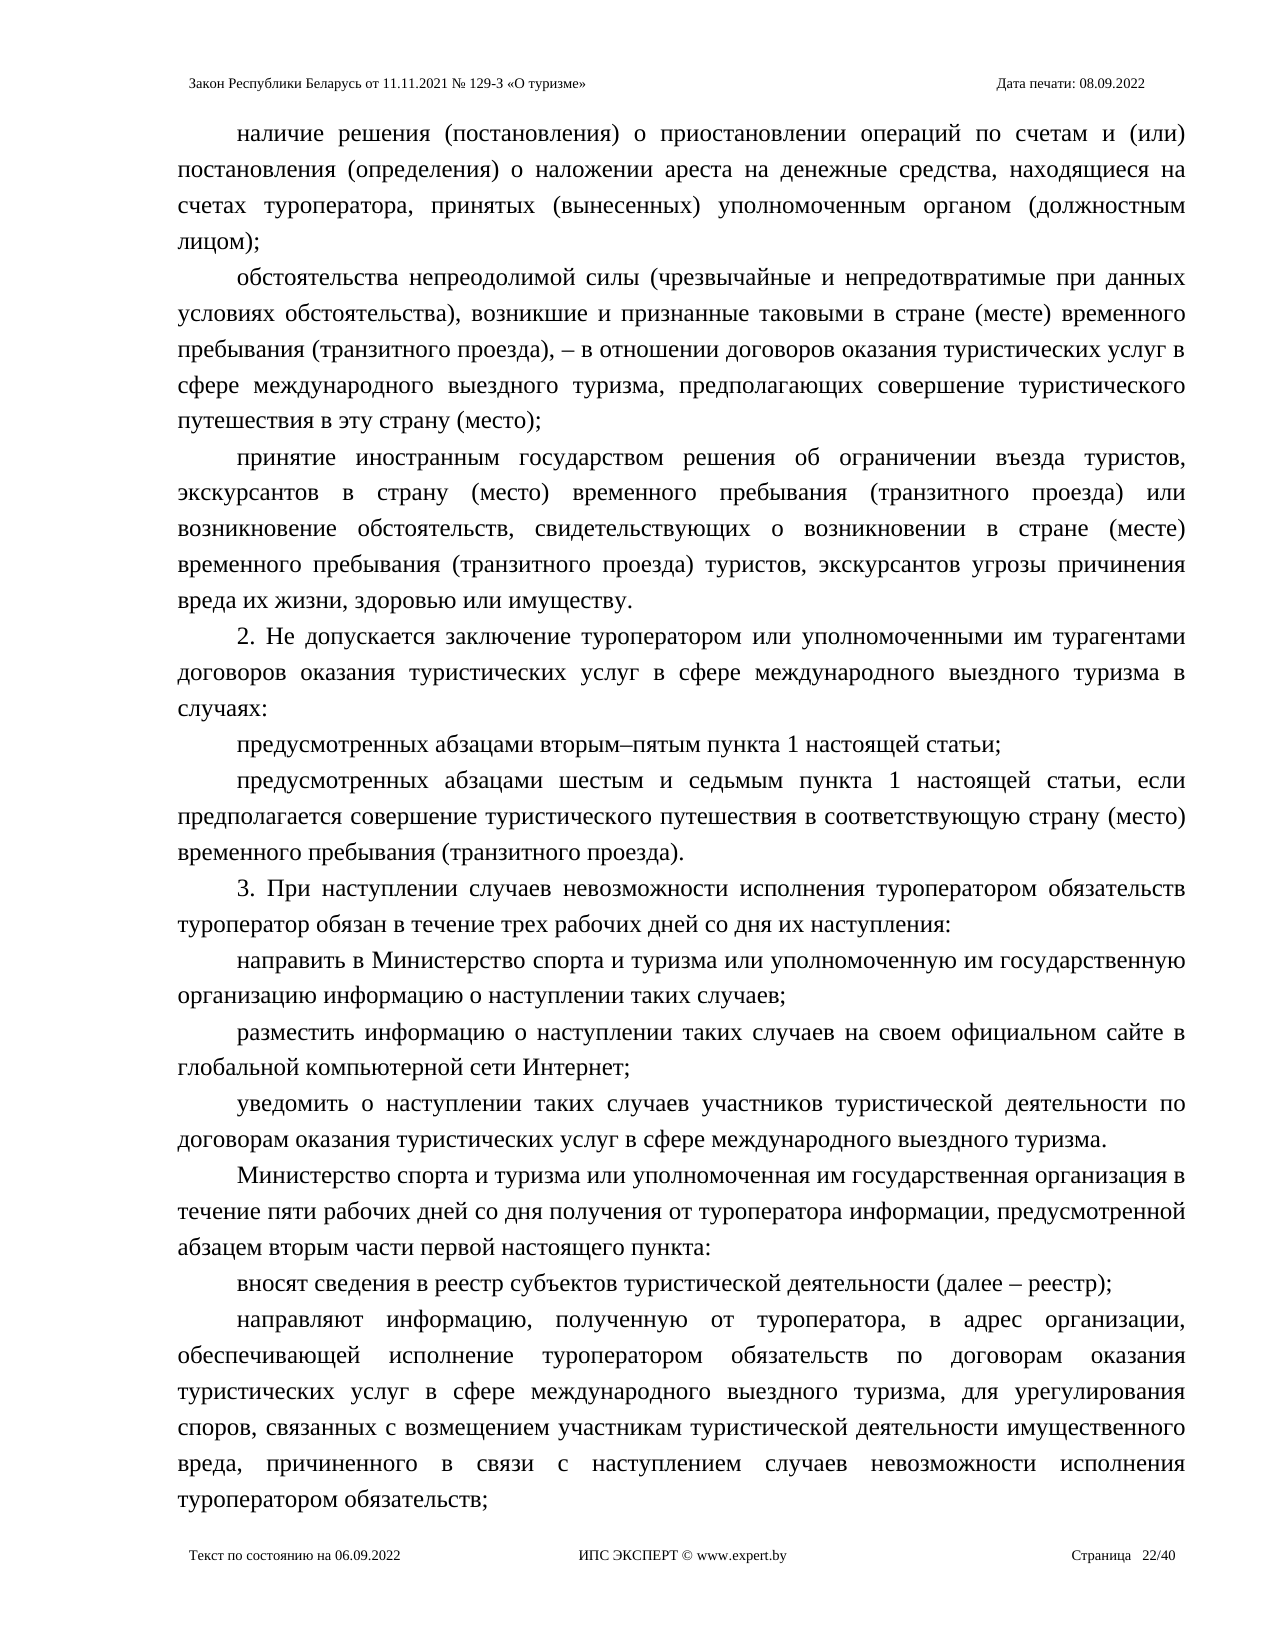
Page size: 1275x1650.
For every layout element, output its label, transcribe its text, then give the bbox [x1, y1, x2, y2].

text Министерство спорта и туризма или уполномоченная им государственная организация в течение пяти рабочих дней со дня получения от туроператора информации, предусмотренной абзацем вторым части первой настоящего пункта: [177, 1160, 1186, 1261]
text предусмотренных абзацами вторым–пятым пункта 1 настоящей статьи; [177, 729, 1186, 758]
text направить в Министерство спорта и туризма или уполномоченную им государственную организацию информацию о наступлении таких случаев; [177, 945, 1186, 1009]
text принятие иностранным государством решения об ограничении въезда туристов, экскурсантов в страну (место) временного пребывания (транзитного проезда) или возникновение обстоятельств, свидетельствующих о возникновении в стране (месте) временного пребывания (транзитного проезда) туристов, экскурсантов угрозы причинения вреда их жизни, здоровью или имуществу. [177, 442, 1186, 614]
text 3. При наступлении случаев невозможности исполнения туроператором обязательств туроператор обязан в течение трех рабочих дней со дня их наступления: [177, 873, 1186, 937]
text наличие решения (постановления) о приостановлении операций по счетам и (или) постановления (определения) о наложении ареста на денежные средства, находящиеся на счетах туроператора, принятых (вынесенных) уполномоченным органом (должностным лицом); [177, 118, 1186, 255]
text 2. Не допускается заключение туроператором или уполномоченными им турагентами договоров оказания туристических услуг в сфере международного выездного туризма в случаях: [177, 621, 1186, 722]
text разместить информацию о наступлении таких случаев на своем официальном сайте в глобальной компьютерной сети Интернет; [177, 1017, 1186, 1081]
text обстоятельства непреодолимой силы (чрезвычайные и непредотвратимые при данных условиях обстоятельства), возникшие и признанные таковыми в стране (месте) временного пребывания (транзитного проезда), – в отношении договоров оказания туристических услуг в сфере международного выездного туризма, предполагающих совершение туристического путешествия в эту страну (место); [177, 262, 1186, 434]
text вносят сведения в реестр субъектов туристической деятельности (далее – реестр); [177, 1268, 1186, 1297]
text направляют информацию, полученную от туроператора, в адрес организации, обеспечивающей исполнение туроператором обязательств по договорам оказания туристических услуг в сфере международного выездного туризма, для урегулирования споров, связанных с возмещением участникам туристической деятельности имущественного вреда, причиненного в связи с наступлением случаев невозможности исполнения туроператором обязательств; [177, 1304, 1186, 1512]
text уведомить о наступлении таких случаев участников туристической деятельности по договорам оказания туристических услуг в сфере международного выездного туризма. [177, 1088, 1186, 1153]
text предусмотренных абзацами шестым и седьмым пункта 1 настоящей статьи, если предполагается совершение туристического путешествия в соответствующую страну (место) временного пребывания (транзитного проезда). [177, 765, 1186, 866]
